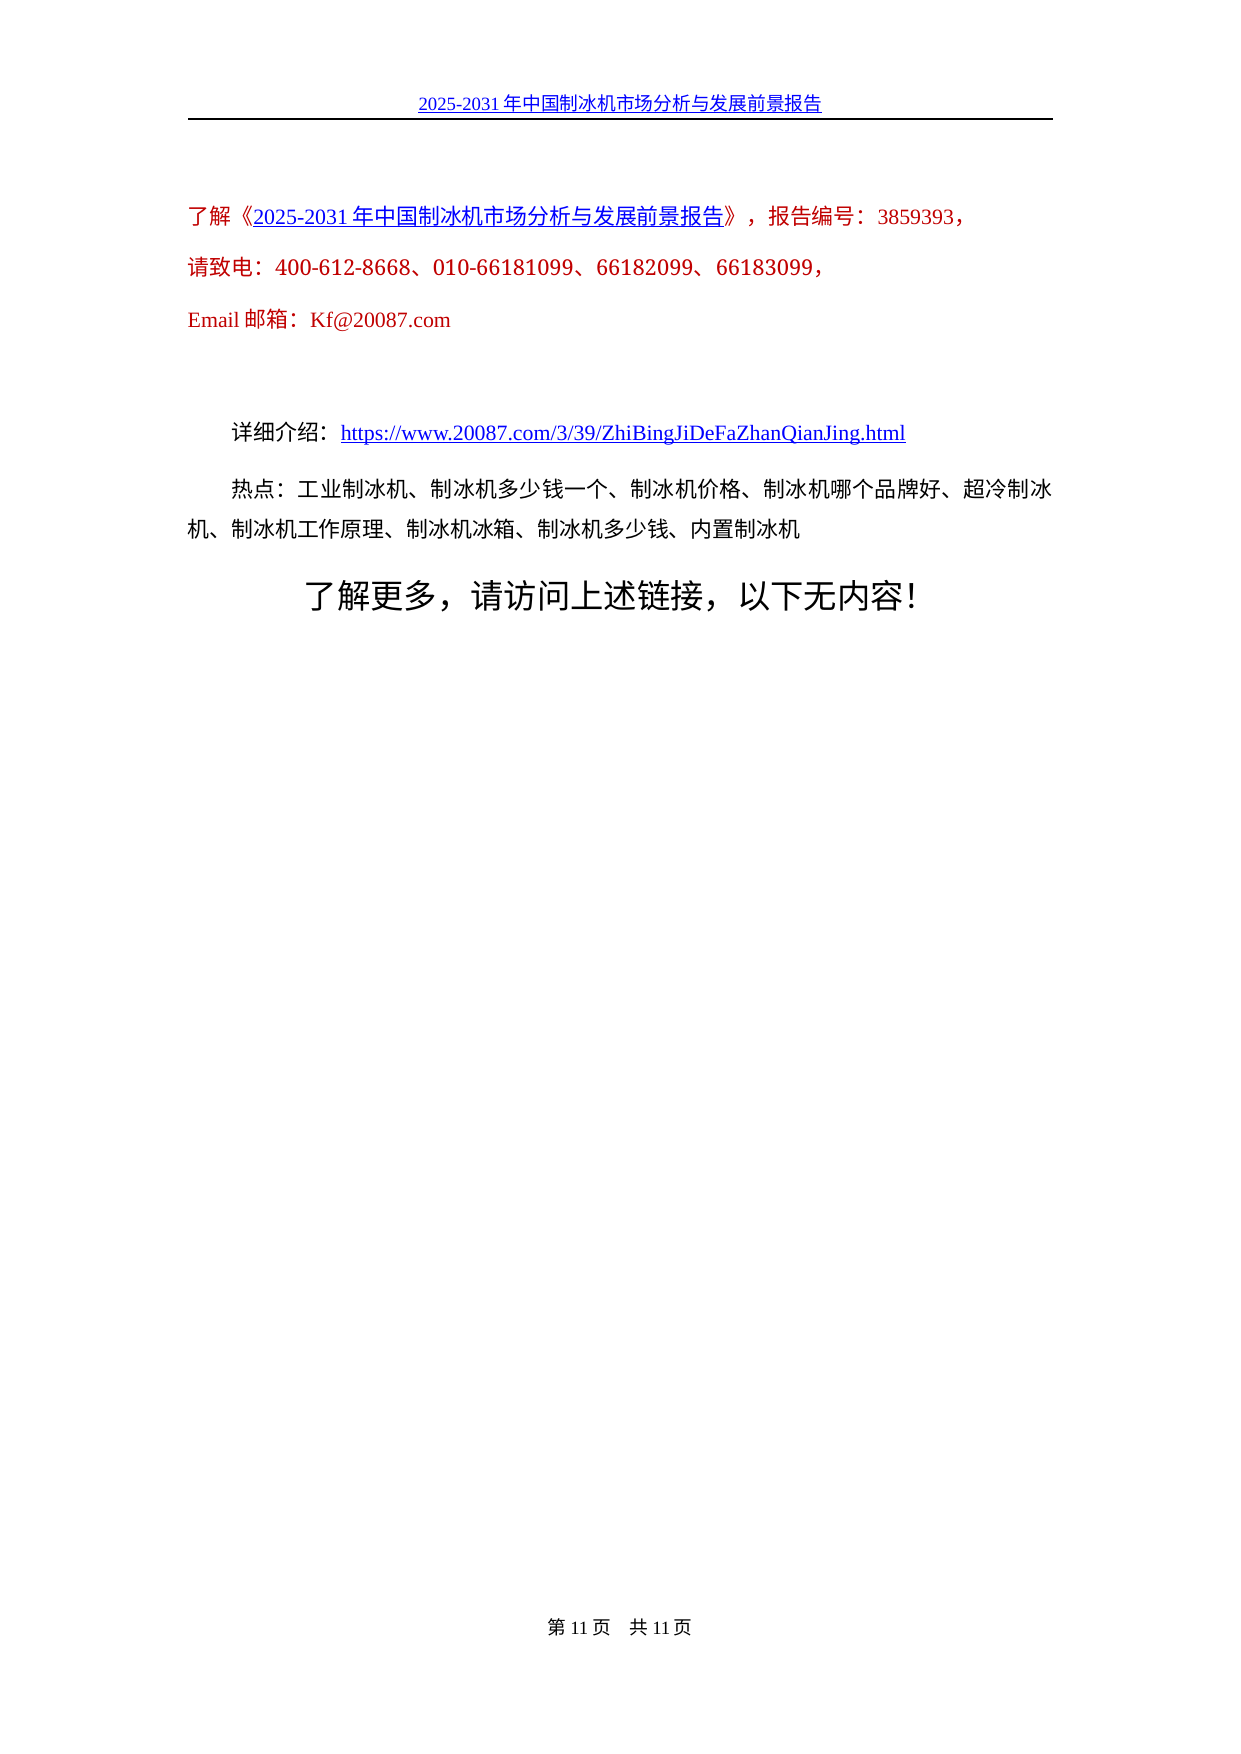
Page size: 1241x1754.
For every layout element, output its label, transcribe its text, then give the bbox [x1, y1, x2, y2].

text 详细介绍：https://www.20087.com/3/39/ZhiBingJiDeFaZhanQianJing.html [187, 414, 1053, 447]
text 了解《2025-2031年中国制冰机市场分析与发展前景报告》，报告编号：3859393， [187, 198, 1053, 231]
title 了解更多，请访问上述链接，以下无内容！ [187, 562, 1053, 627]
text 请致电：400-612-8668、010-66181099、66182099、66183099， [187, 250, 1053, 283]
text 热点：工业制冰机、制冰机多少钱一个、制冰机价格、制冰机哪个品牌好、超冷制冰机、制冰机工作原理、制冰机冰箱、制冰机多少钱、内置制冰机 [187, 471, 1053, 544]
text Email邮箱：Kf@20087.com [187, 302, 1053, 334]
